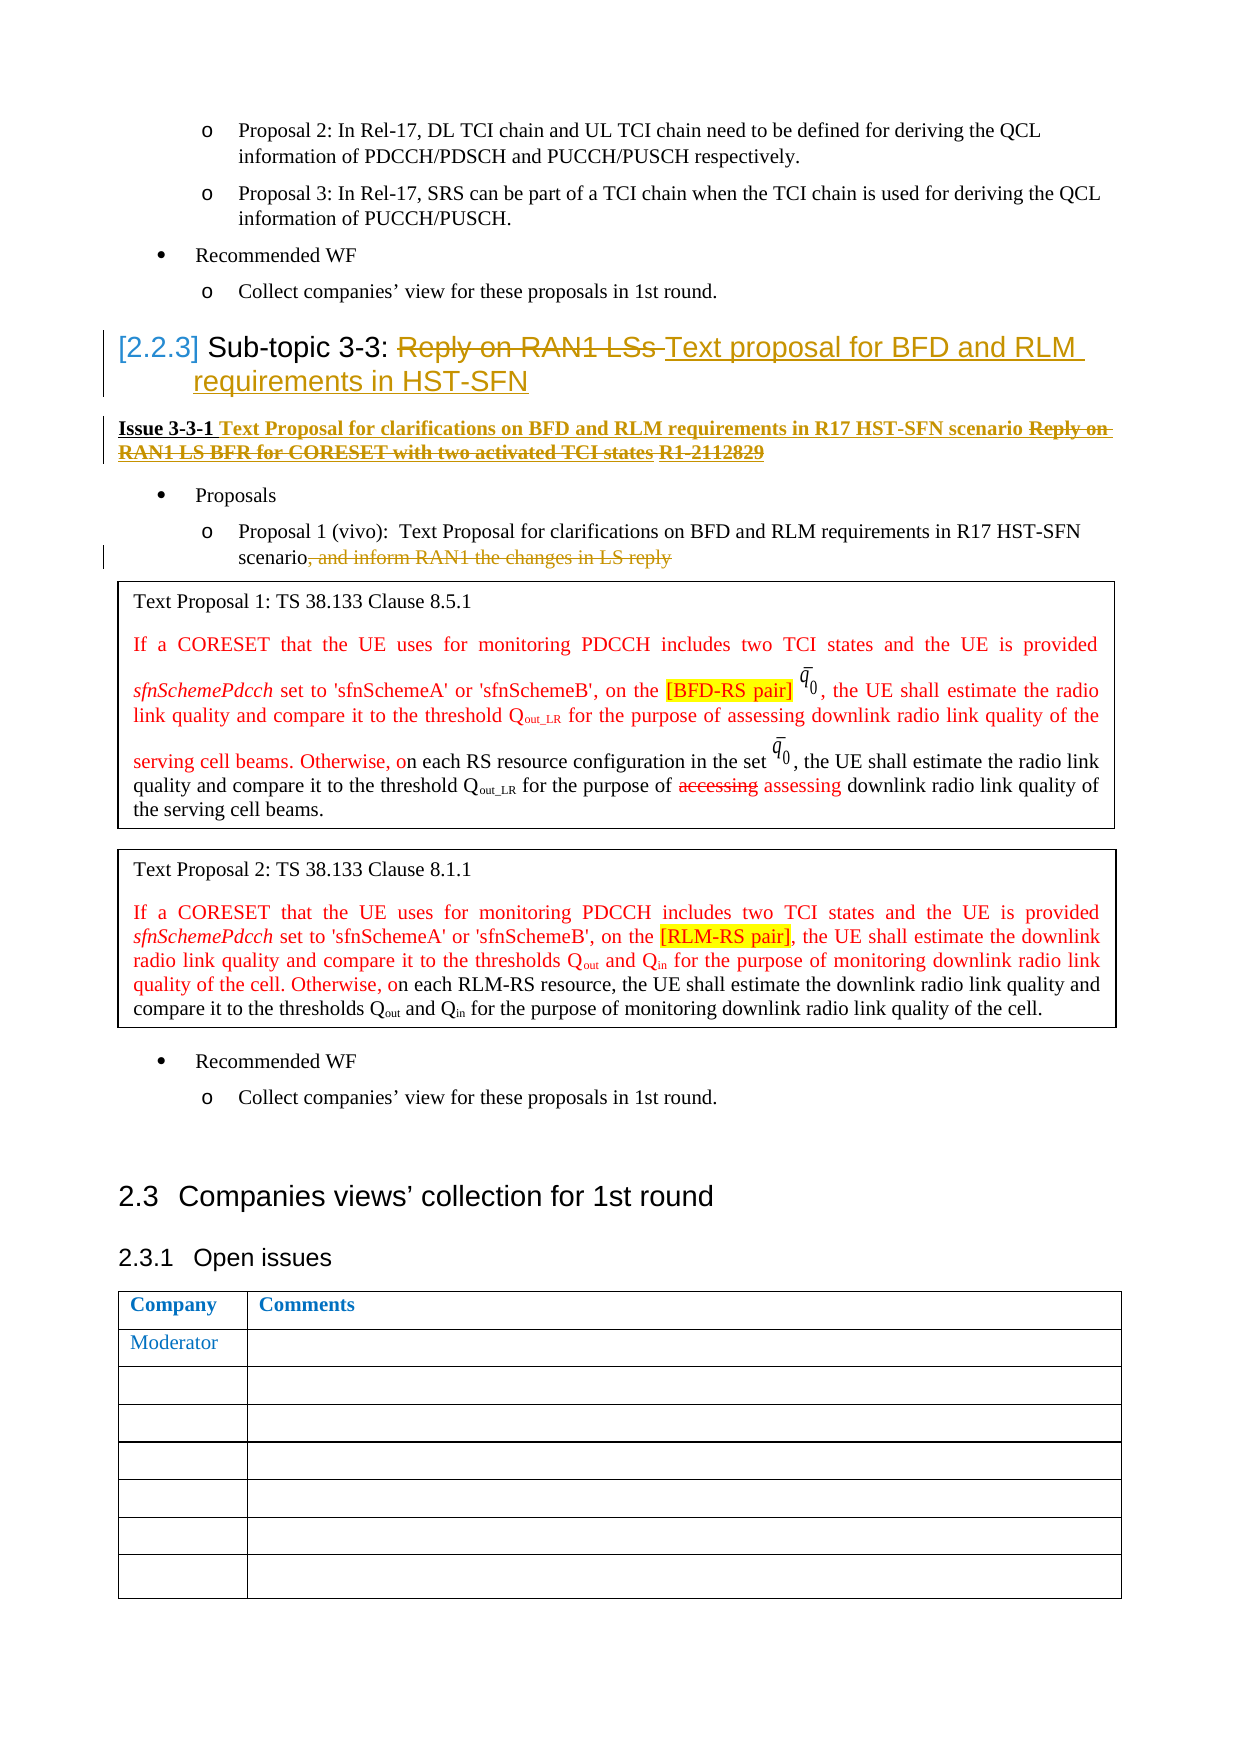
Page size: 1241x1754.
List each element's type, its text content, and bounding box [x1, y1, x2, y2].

table_header Company [119, 1292, 247, 1328]
subtitle Open issues [118, 1243, 1122, 1272]
table_cell Moderator [119, 1330, 247, 1366]
table_cell [248, 1443, 1121, 1479]
table_cell [119, 1555, 247, 1598]
table_cell [248, 1555, 1121, 1598]
table_cell [248, 1405, 1121, 1441]
list Recommended WF [158, 1048, 1122, 1073]
subtitle Sub-topic 3-3: [118, 330, 1122, 397]
table_cell [248, 1330, 1121, 1366]
table_header Comments [248, 1292, 1121, 1328]
table_cell [119, 1480, 247, 1517]
list Proposal 1 (vivo): Text Proposal for clarifications on BFD and RLM requirements in R17 HST-SFN scenario [201, 519, 1122, 569]
list Proposals [158, 483, 1122, 507]
list Proposal 2: In Rel-17, DL TCI chain and UL TCI chain need to be defined for deriving the QCL information of PDCCH/PDSCH and PUCCH/PUSCH respectively. [201, 118, 1122, 168]
table_cell [248, 1367, 1121, 1404]
list Recommended WF [158, 243, 1122, 267]
table_cell [119, 1518, 247, 1554]
list Collect companies’ view for these proposals in 1st round. [201, 279, 1122, 305]
list Proposal 3: In Rel-17, SRS can be part of a TCI chain when the TCI chain is used for deriving the QCL information of PUCCH/PUSCH. [201, 180, 1122, 230]
subtitle Companies views’ collection for 1st round [118, 1179, 1122, 1212]
table_cell [119, 1443, 247, 1479]
table_cell [248, 1518, 1121, 1554]
list Collect companies’ view for these proposals in 1st round. [201, 1085, 1122, 1111]
table_cell [248, 1480, 1121, 1517]
table_cell [119, 1405, 247, 1441]
table_cell [119, 1367, 247, 1404]
text Issue 3-3-1 [118, 416, 1122, 464]
